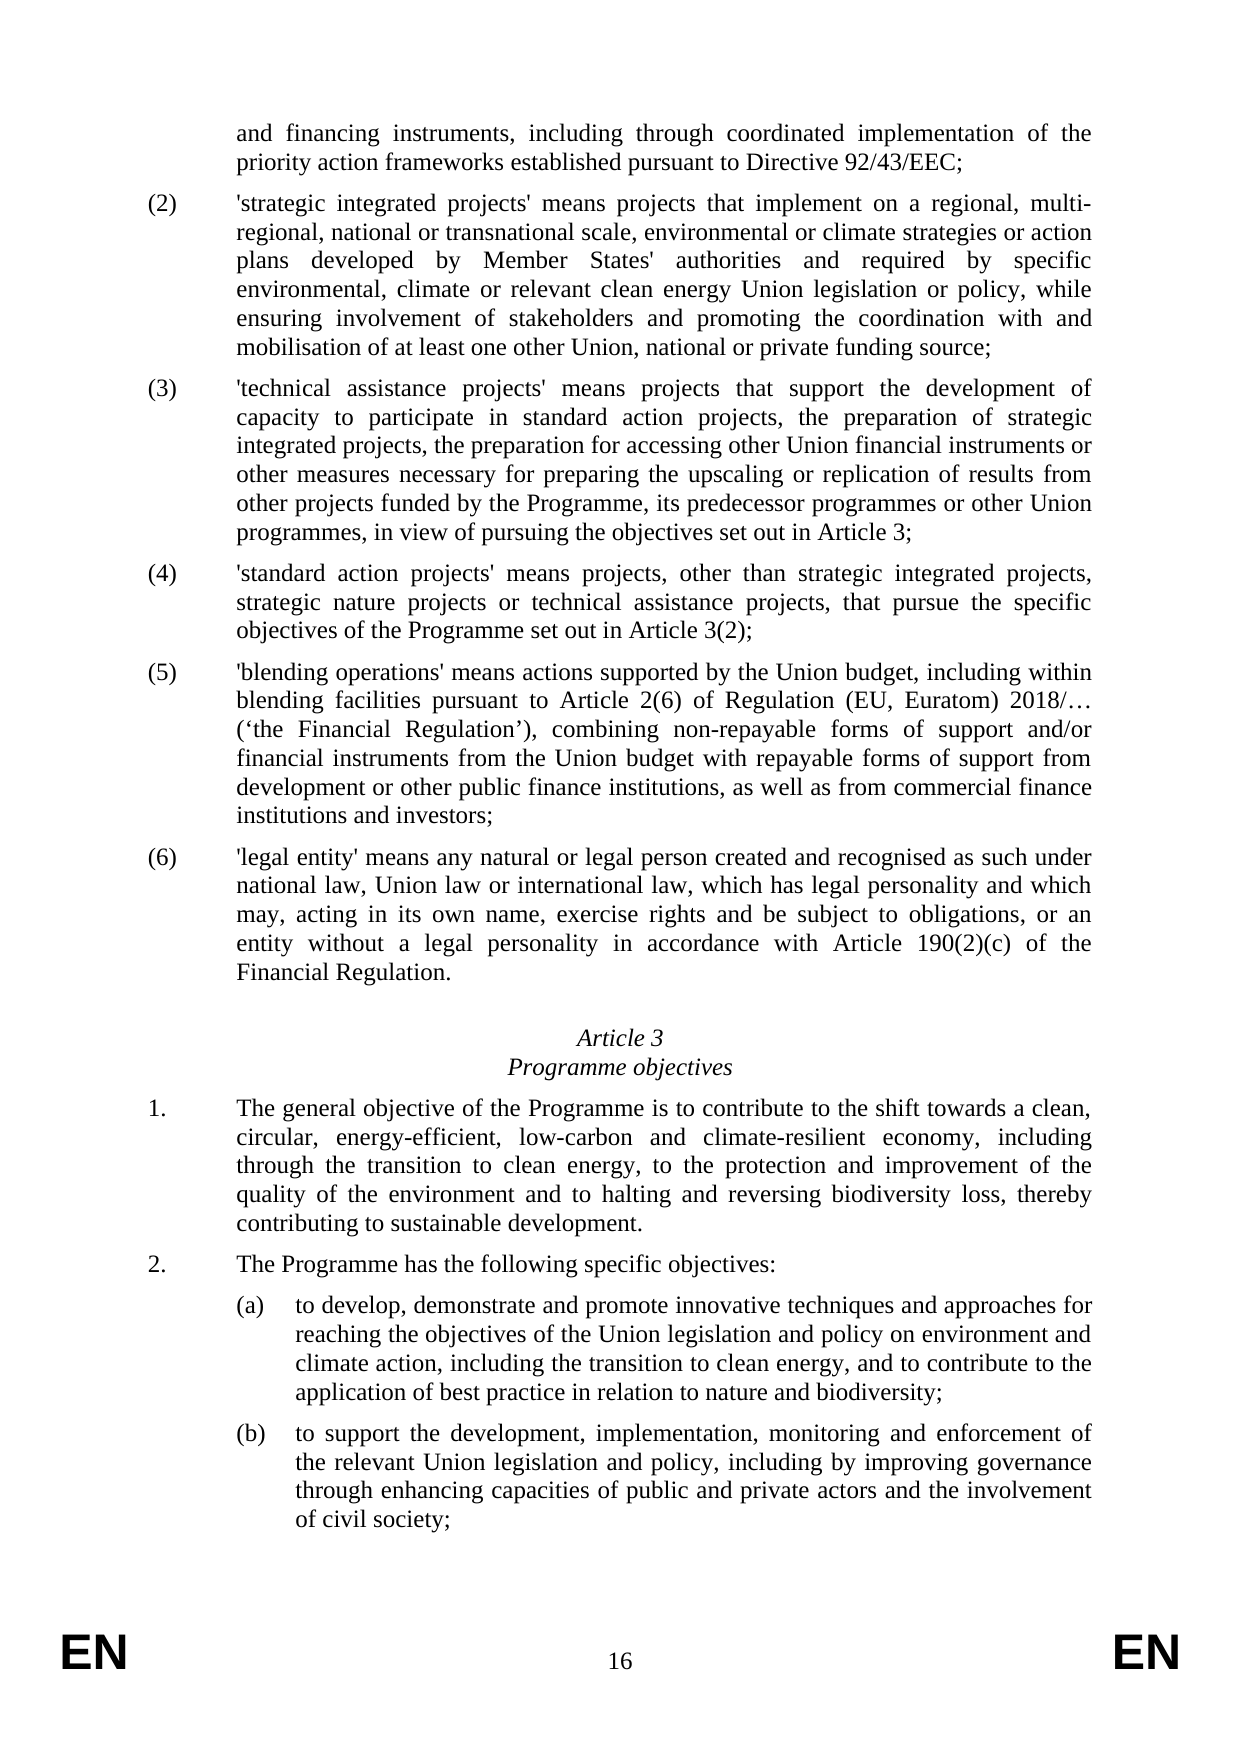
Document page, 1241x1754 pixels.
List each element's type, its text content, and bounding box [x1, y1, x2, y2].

text 'legal entity' means any natural or legal person created and recognised as such under national law, Union law or international law, which has legal personality and which may, acting in its own name, exercise rights and be subject to obligations, or an entity without a legal personality in accordance with Article 190(2)(c) of the Financial Regulation. [148, 842, 1093, 986]
text 'blending operations' means actions supported by the Union budget, including within blending facilities pursuant to Article 2(6) of Regulation (EU, Euratom) 2018/… (‘the Financial Regulation’), combining non-repayable forms of support and/or financial instruments from the Union budget with repayable forms of support from development or other public finance institutions, as well as from commercial finance institutions and investors; [148, 657, 1093, 829]
text 'standard action projects' means projects, other than strategic integrated projects, strategic nature projects or technical assistance projects, that pursue the specific objectives of the Programme set out in Article 3(2); [148, 558, 1093, 644]
text to develop, demonstrate and promote innovative techniques and approaches for reaching the objectives of the Union legislation and policy on environment and climate action, including the transition to clean energy, and to contribute to the application of best practice in relation to nature and biodiversity; [236, 1291, 1093, 1406]
text 'technical assistance projects' means projects that support the development of capacity to participate in standard action projects, the preparation of strategic integrated projects, the preparation for accessing other Union financial instruments or other measures necessary for preparing the upscaling or replication of results from other projects funded by the Programme, its predecessor programmes or other Union programmes, in view of pursuing the objectives set out in Article 3; [148, 373, 1093, 546]
text 2. The Programme has the following specific objectives: [148, 1249, 1093, 1278]
text to support the development, implementation, monitoring and enforcement of the relevant Union legislation and policy, including by improving governance through enhancing capacities of public and private actors and the involvement of civil society; [236, 1418, 1093, 1533]
list 'strategic integrated projects' means projects that implement on a regional, multi-regional, national or transnational scale, environmental or climate strategies or action plans developed by Member States' authorities and required by specific environmental, climate or relevant clean energy Union legislation or policy, while ensuring involvement of stakeholders and promoting the coordination with and mobilisation of at least one other Union, national or private funding source; [148, 188, 1093, 361]
text 1. The general objective of the Programme is to contribute to the shift towards a clean, circular, energy-efficient, low-carbon and climate-resilient economy, including through the transition to clean energy, to the protection and improvement of the quality of the environment and to halting and reversing biodiversity loss, thereby contributing to sustainable development. [148, 1093, 1093, 1237]
text Article 3 Programme objectives [148, 1023, 1093, 1081]
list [148, 118, 1093, 176]
